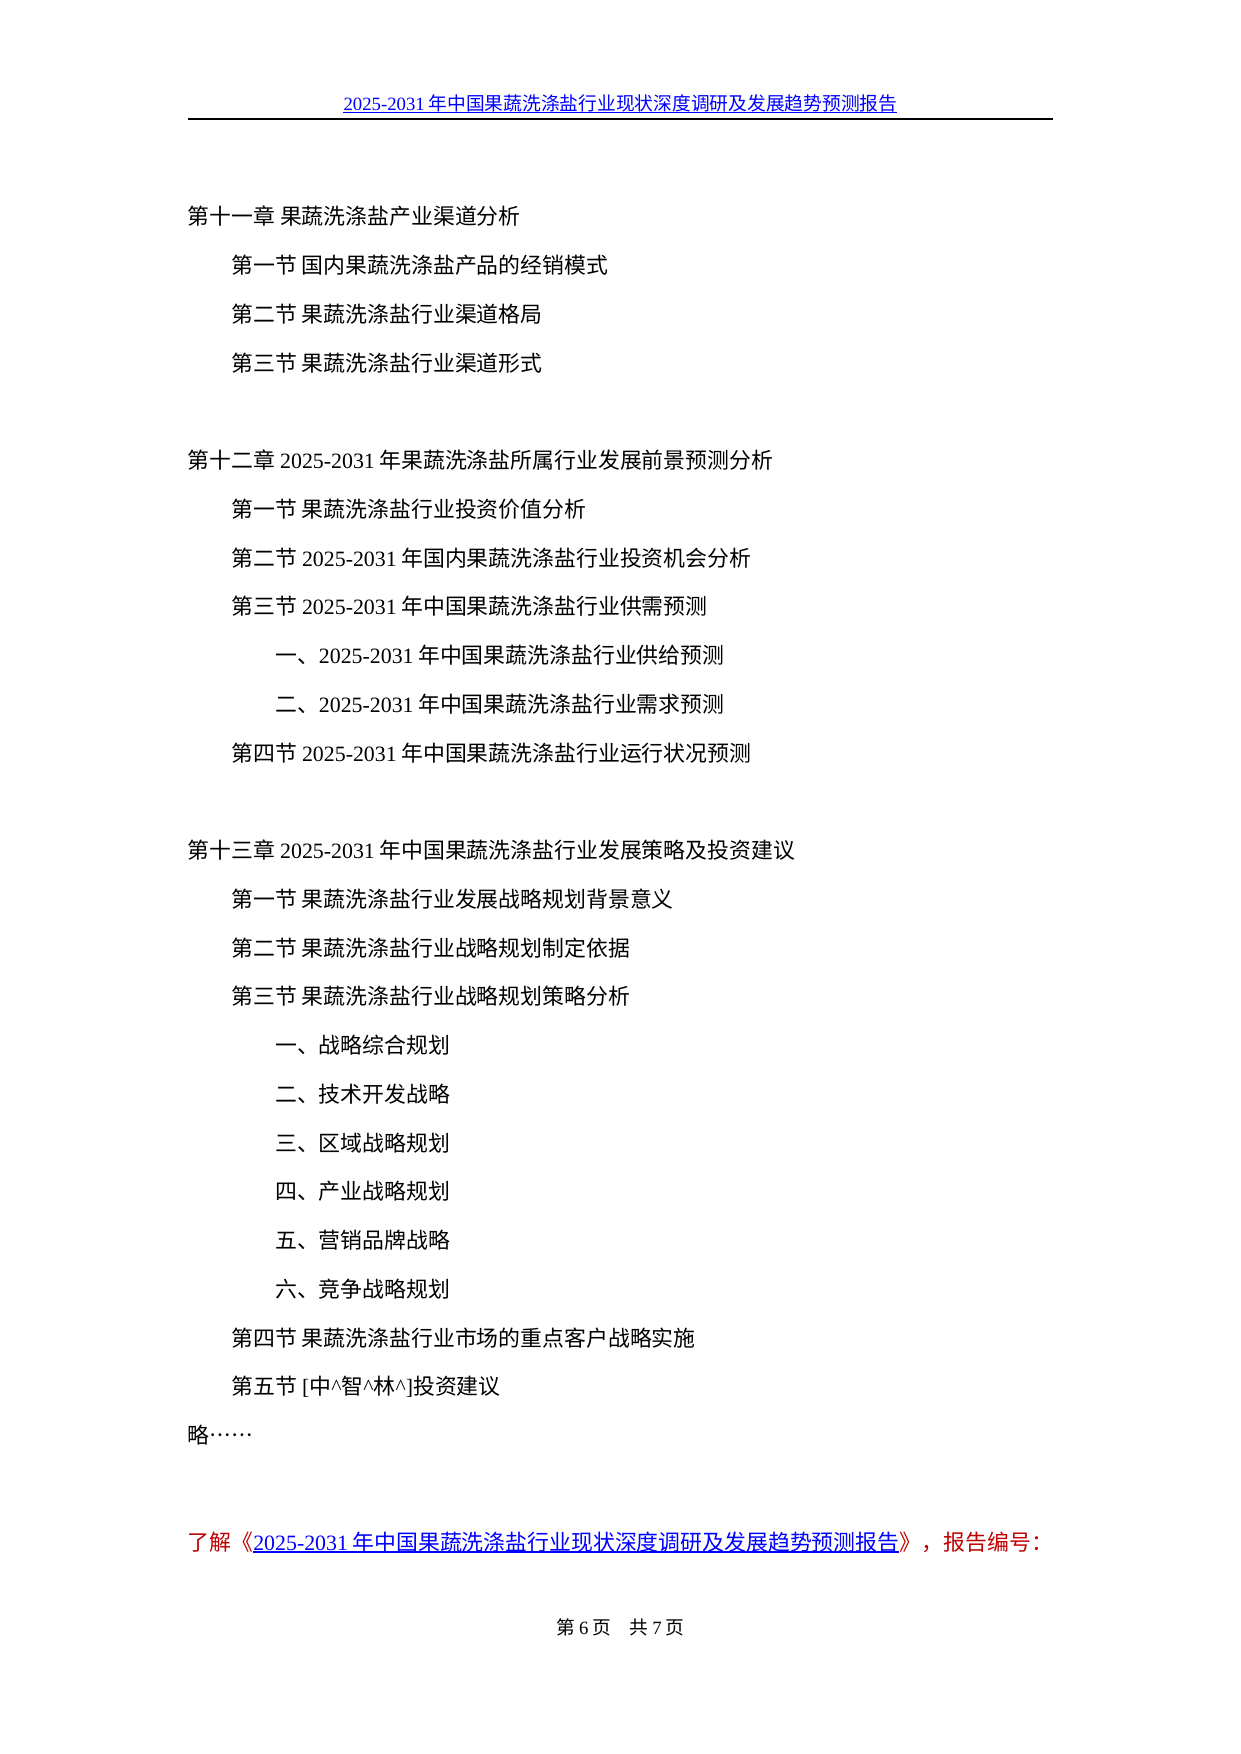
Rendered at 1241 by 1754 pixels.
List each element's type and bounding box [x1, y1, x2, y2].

text [187, 150, 1053, 1450]
text [187, 1524, 1053, 1557]
